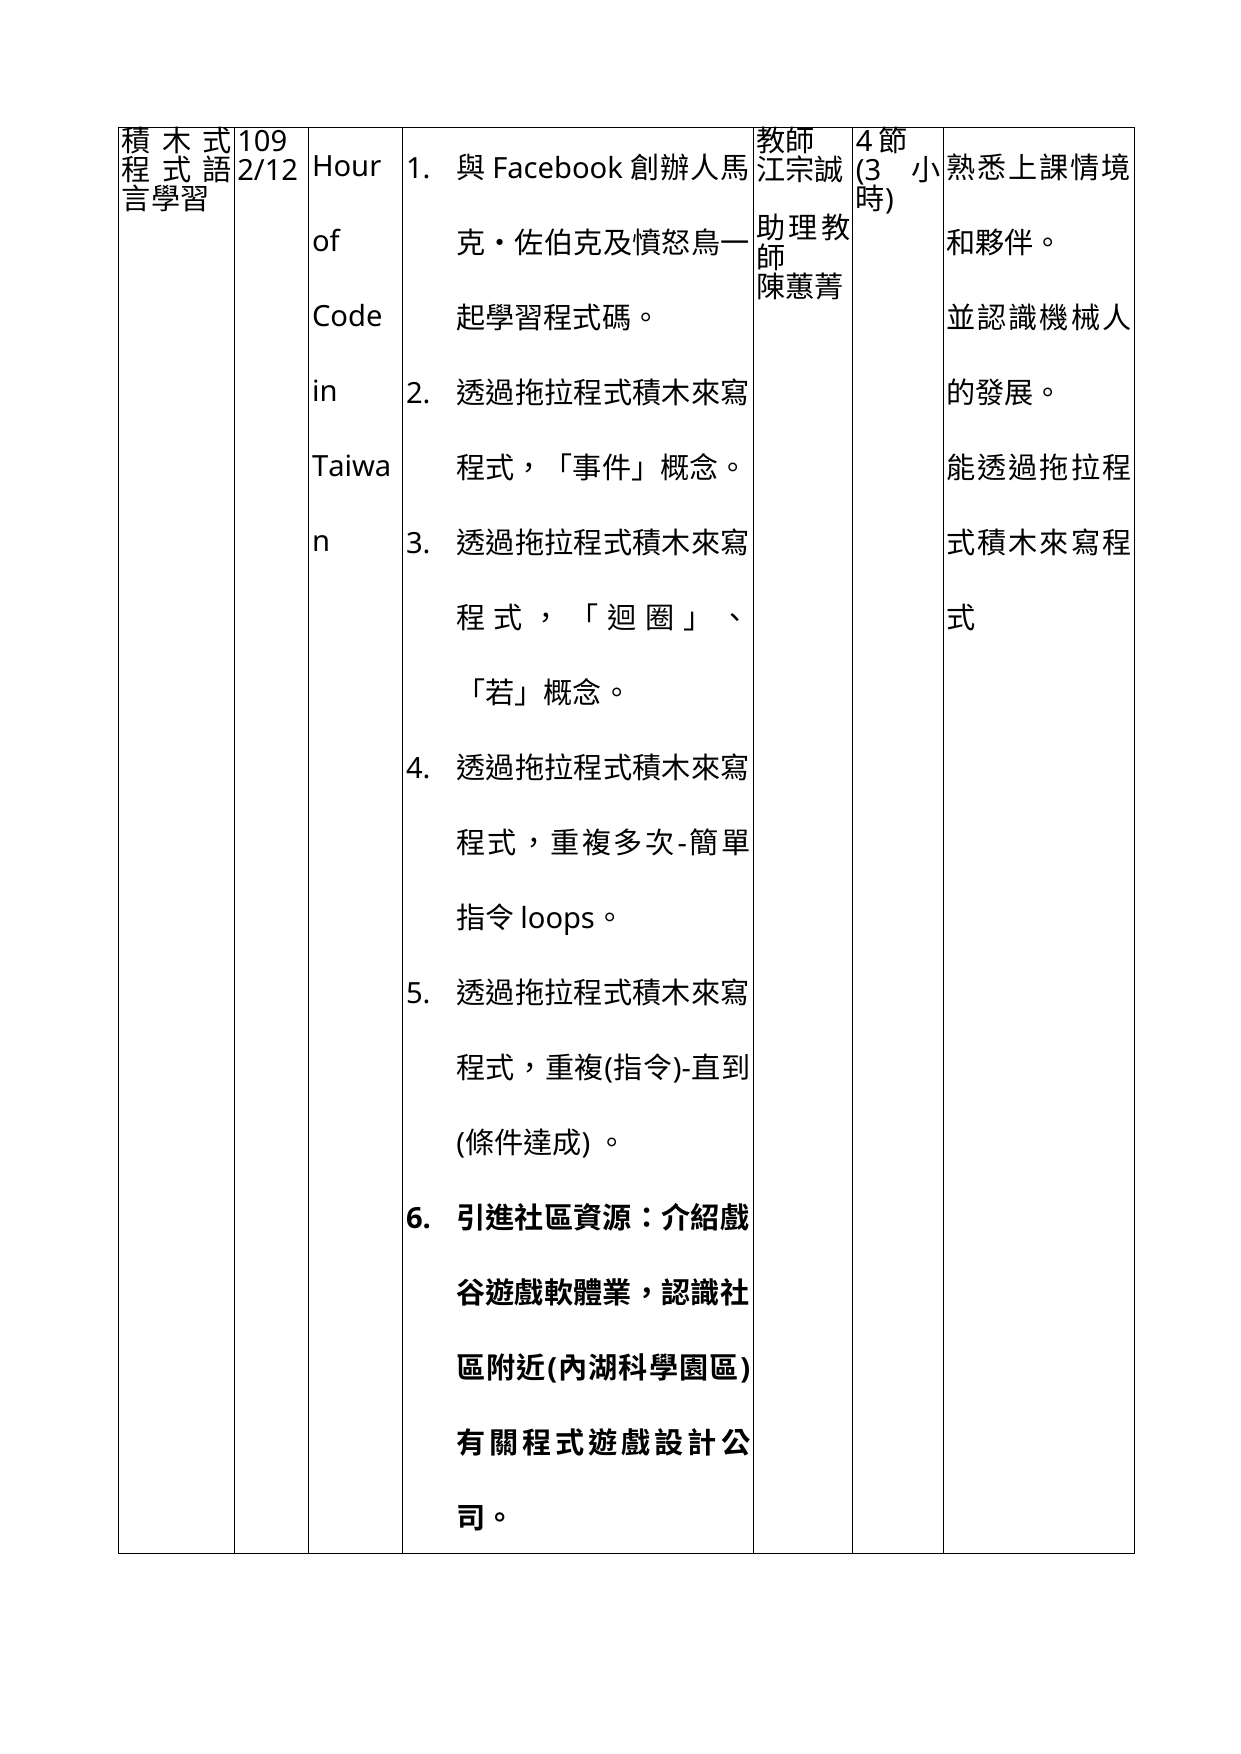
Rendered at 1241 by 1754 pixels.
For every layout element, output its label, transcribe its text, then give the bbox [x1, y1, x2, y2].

table_cell 積木式程式語言學習 [119, 128, 234, 1553]
table_cell 與Facebook創辦人馬克‧佐伯克及憤怒鳥一起學習程式碼。 透過拖拉程式積木來寫程式，「事件」概念。 透過拖拉程式積木來寫程式，「迴圈」、「若」概念。 透過拖拉程式積木來寫程式，重複多次-簡單指令loops。 透過拖拉程式積木來寫程式，重複(指令)-直到(條件達成) 。 引進社區資源：介紹戲谷遊戲軟體業，認識社區附近(內湖科學園區)有關程式遊戲設計公司。 [403, 128, 753, 1553]
table_cell 4節 (3小時) [853, 128, 943, 1553]
table_cell 109 2/12 [235, 128, 308, 1553]
table_cell 教師 江宗誠 助理教師 陳蕙菁 [754, 128, 852, 1553]
table_cell 熟悉上課情境和夥伴。 並認識機械人的發展。 能透過拖拉程式積木來寫程式 [944, 128, 1134, 1553]
table_cell Hour of Code in Taiwan [309, 128, 402, 1553]
